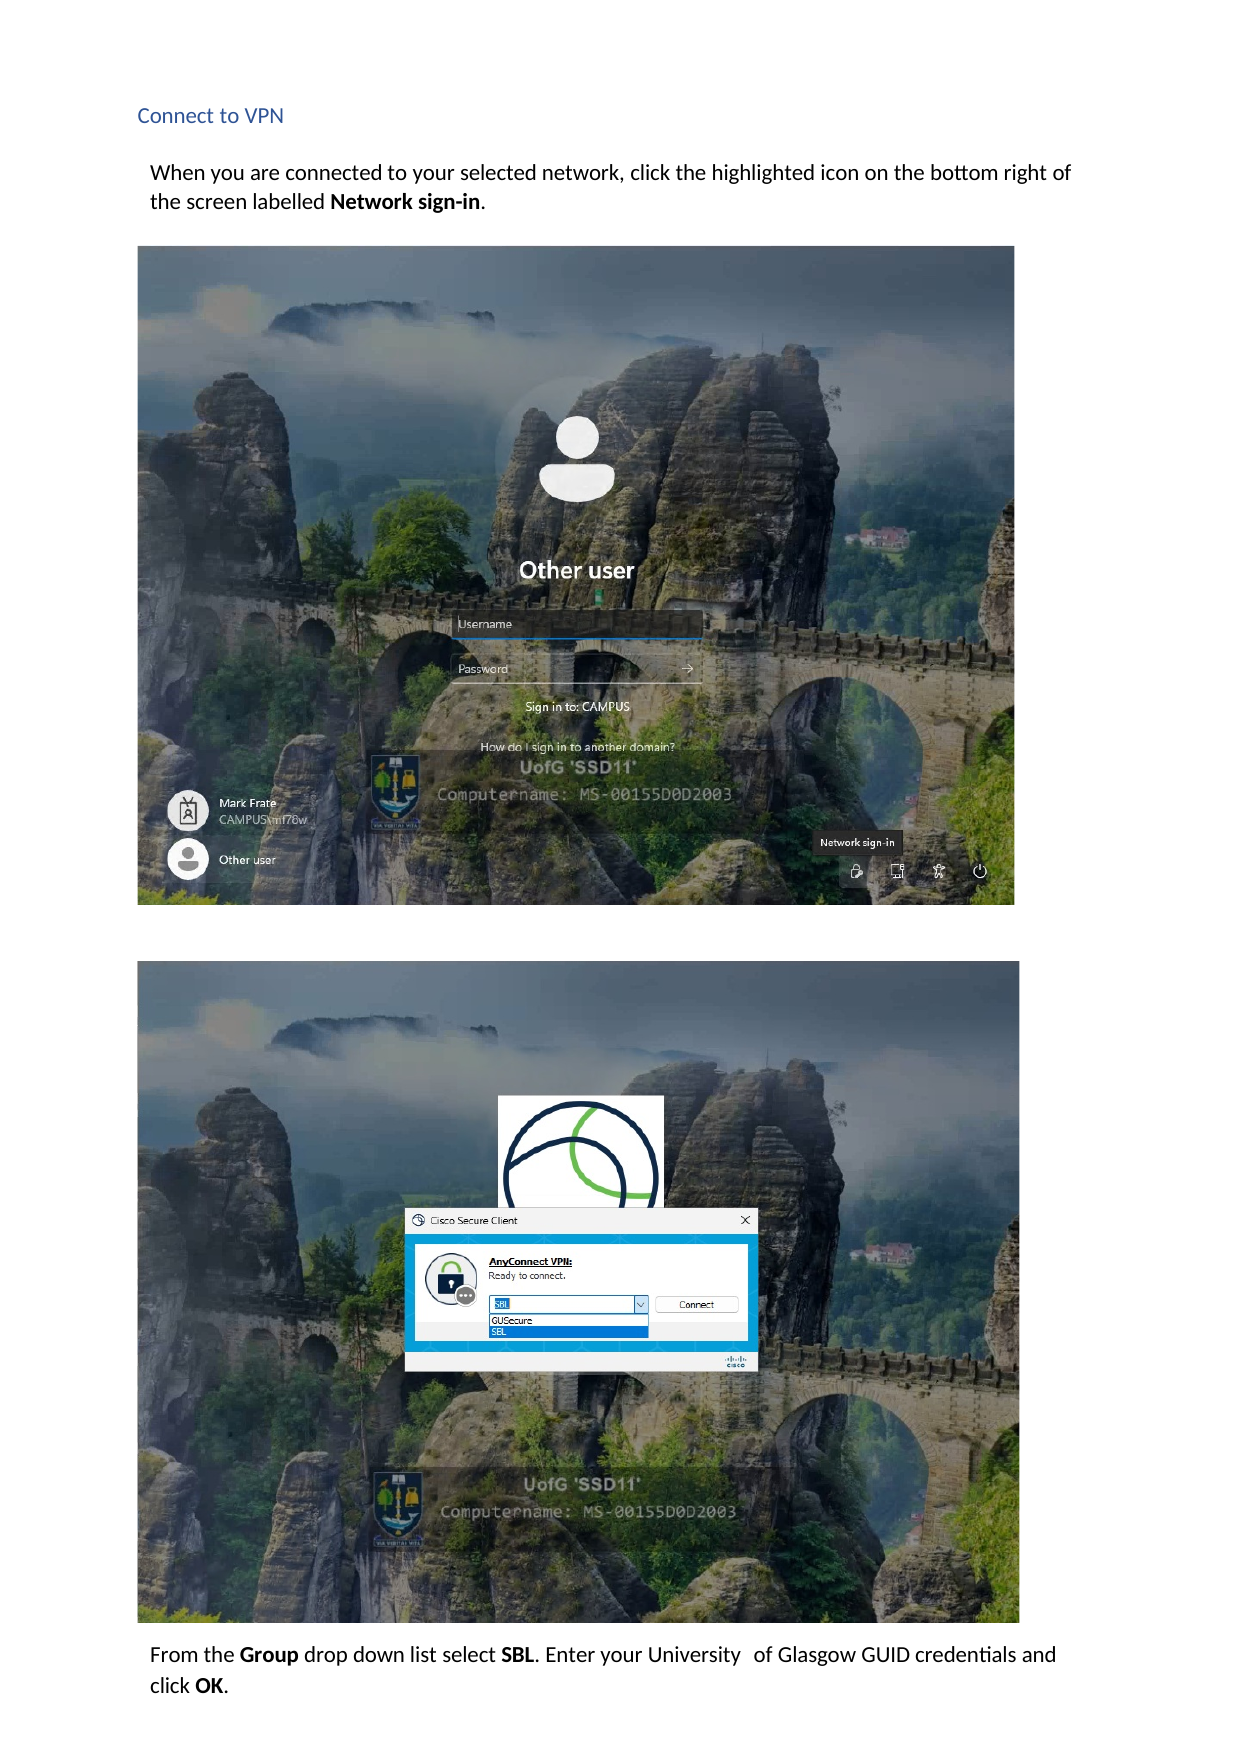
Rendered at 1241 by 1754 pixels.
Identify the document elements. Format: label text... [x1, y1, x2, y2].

subtitle Connect to VPN [137, 102, 1096, 129]
text When you are connected to your selected network, click the highlighted icon on the bottom right of the screen labelled Network sign-in. [150, 158, 1096, 216]
picture [137, 961, 1020, 1623]
picture [137, 245, 1015, 905]
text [150, 1641, 1079, 1699]
